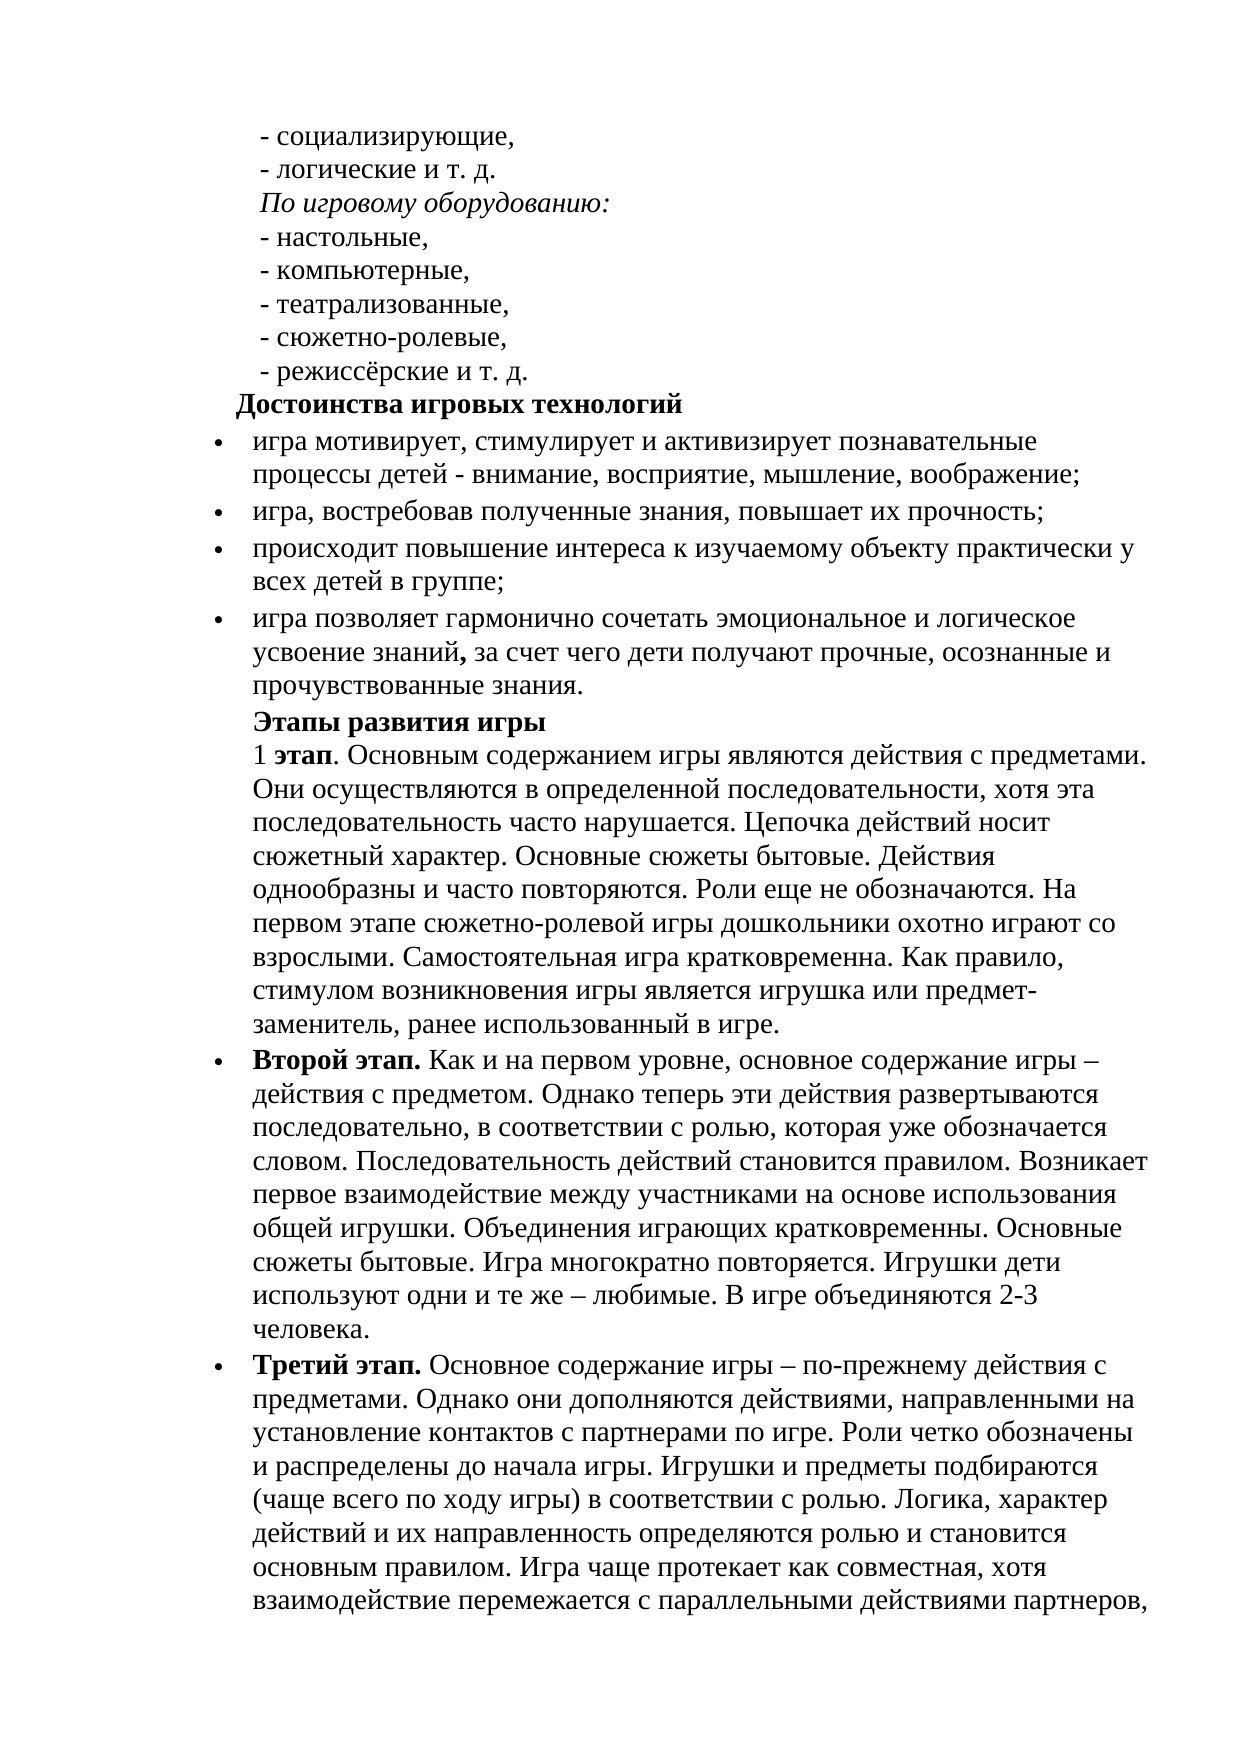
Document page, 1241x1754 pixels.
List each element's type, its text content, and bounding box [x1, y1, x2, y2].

list игра, востребовав полученные знания, повышает их прочность; [215, 493, 1152, 527]
text - социализирующие, [252, 118, 1152, 152]
text - режиссёрские и т. д. [252, 353, 1152, 386]
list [215, 1347, 1152, 1616]
text - логические и т. д. [252, 152, 1152, 185]
text 1 этап. Основным содержанием игры являются действия с предметами. Они осуществляются в определенной последовательности, хотя эта последовательность часто нарушается. Цепочка действий носит сюжетный характер. Основные сюжеты бытовые. Действия однообразны и часто повторяются. Роли еще не обозначаются. На первом этапе сюжетно-ролевой игры дошкольники охотно играют со взрослыми. Самостоятельная игра кратковременна. Как правило, стимулом возникновения игры является игрушка или предмет-заменитель, ранее использованный в игре. [252, 737, 1152, 1039]
text - компьютерные, [252, 252, 1152, 286]
list игра позволяет гармонично сочетать эмоциональное и логическое усвоение знаний, за счет чего дети получают прочные, осознанные и прочувствованные знания. [215, 600, 1152, 701]
text - настольные, [252, 219, 1152, 252]
list игра мотивирует, стимулирует и активизирует познавательные процессы детей - внимание, восприятие, мышление, воображение; [215, 423, 1152, 490]
list Второй этап. Как и на первом уровне, основное содержание игры – действия с предметом. Однако теперь эти действия развертываются последовательно, в соответствии с ролью, которая уже обозначается словом. Последовательность действий становится правилом. Возникает первое взаимодействие между участниками на основе использования общей игрушки. Объединения играющих кратковременны. Основные сюжеты бытовые. Игра многократно повторяется. Игрушки дети используют одни и те же – любимые. В игре объединяются 2-3 человека. [215, 1042, 1152, 1344]
text - театрализованные, [252, 286, 1152, 319]
text - сюжетно-ролевые, [252, 319, 1152, 353]
text Этапы развития игры [252, 704, 1152, 737]
text Достоинства игровых технологий [177, 386, 1152, 420]
list происходит повышение интереса к изучаемому объекту практически у всех детей в группе; [215, 530, 1152, 597]
text По игровому оборудованию: [252, 185, 1152, 219]
